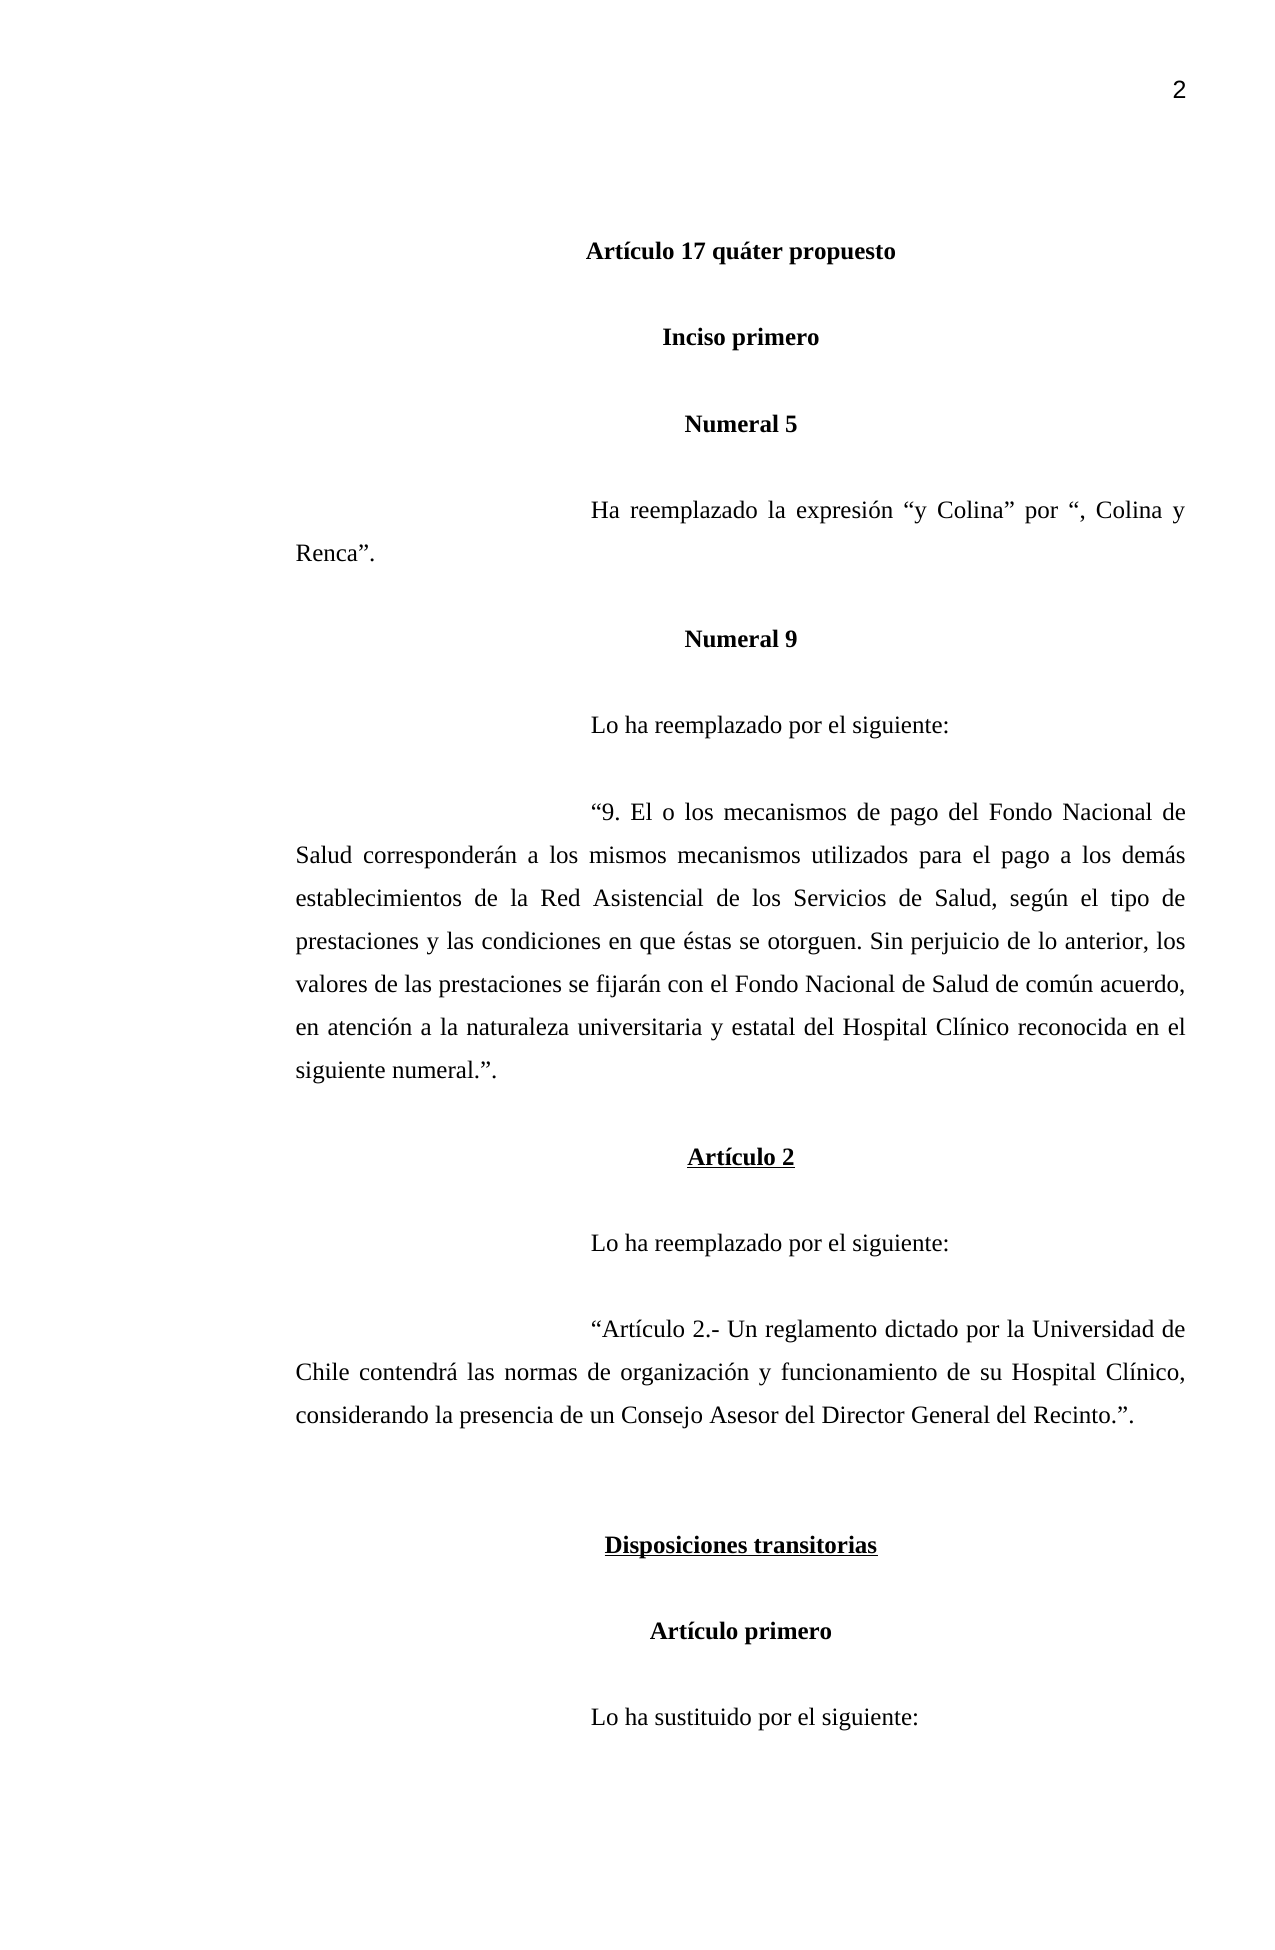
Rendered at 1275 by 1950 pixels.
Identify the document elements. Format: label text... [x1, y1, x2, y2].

text “9. El o los mecanismos de pago del Fondo Nacional de Salud corresponderán a los mismos mecanismos utilizados para el pago a los demás establecimientos de la Red Asistencial de los Servicios de Salud, según el tipo de prestaciones y las condiciones en que éstas se otorguen. Sin perjuicio de lo anterior, los valores de las prestaciones se fijarán con el Fondo Nacional de Salud de común acuerdo, en atención a la naturaleza universitaria y estatal del Hospital Clínico reconocida en el siguiente numeral.”. [295, 797, 1186, 1084]
text Artículo 2 [295, 1142, 1186, 1171]
text Disposiciones transitorias [295, 1530, 1186, 1559]
text Artículo primero [295, 1616, 1186, 1645]
text Inciso primero [295, 322, 1186, 351]
text Lo ha reemplazado por el siguiente: [295, 1228, 1186, 1257]
text Ha reemplazado la expresión “y Colina” por “, Colina y Renca”. [295, 495, 1186, 567]
text Lo ha reemplazado por el siguiente: [295, 711, 1186, 739]
text Lo ha sustituido por el siguiente: [295, 1702, 1186, 1731]
text Numeral 5 [295, 409, 1186, 437]
text Artículo 17 quáter propuesto [295, 236, 1186, 265]
text Numeral 9 [295, 624, 1186, 653]
text “Artículo 2.- Un reglamento dictado por la Universidad de Chile contendrá las normas de organización y funcionamiento de su Hospital Clínico, considerando la presencia de un Consejo Asesor del Director General del Recinto.”. [295, 1314, 1186, 1429]
